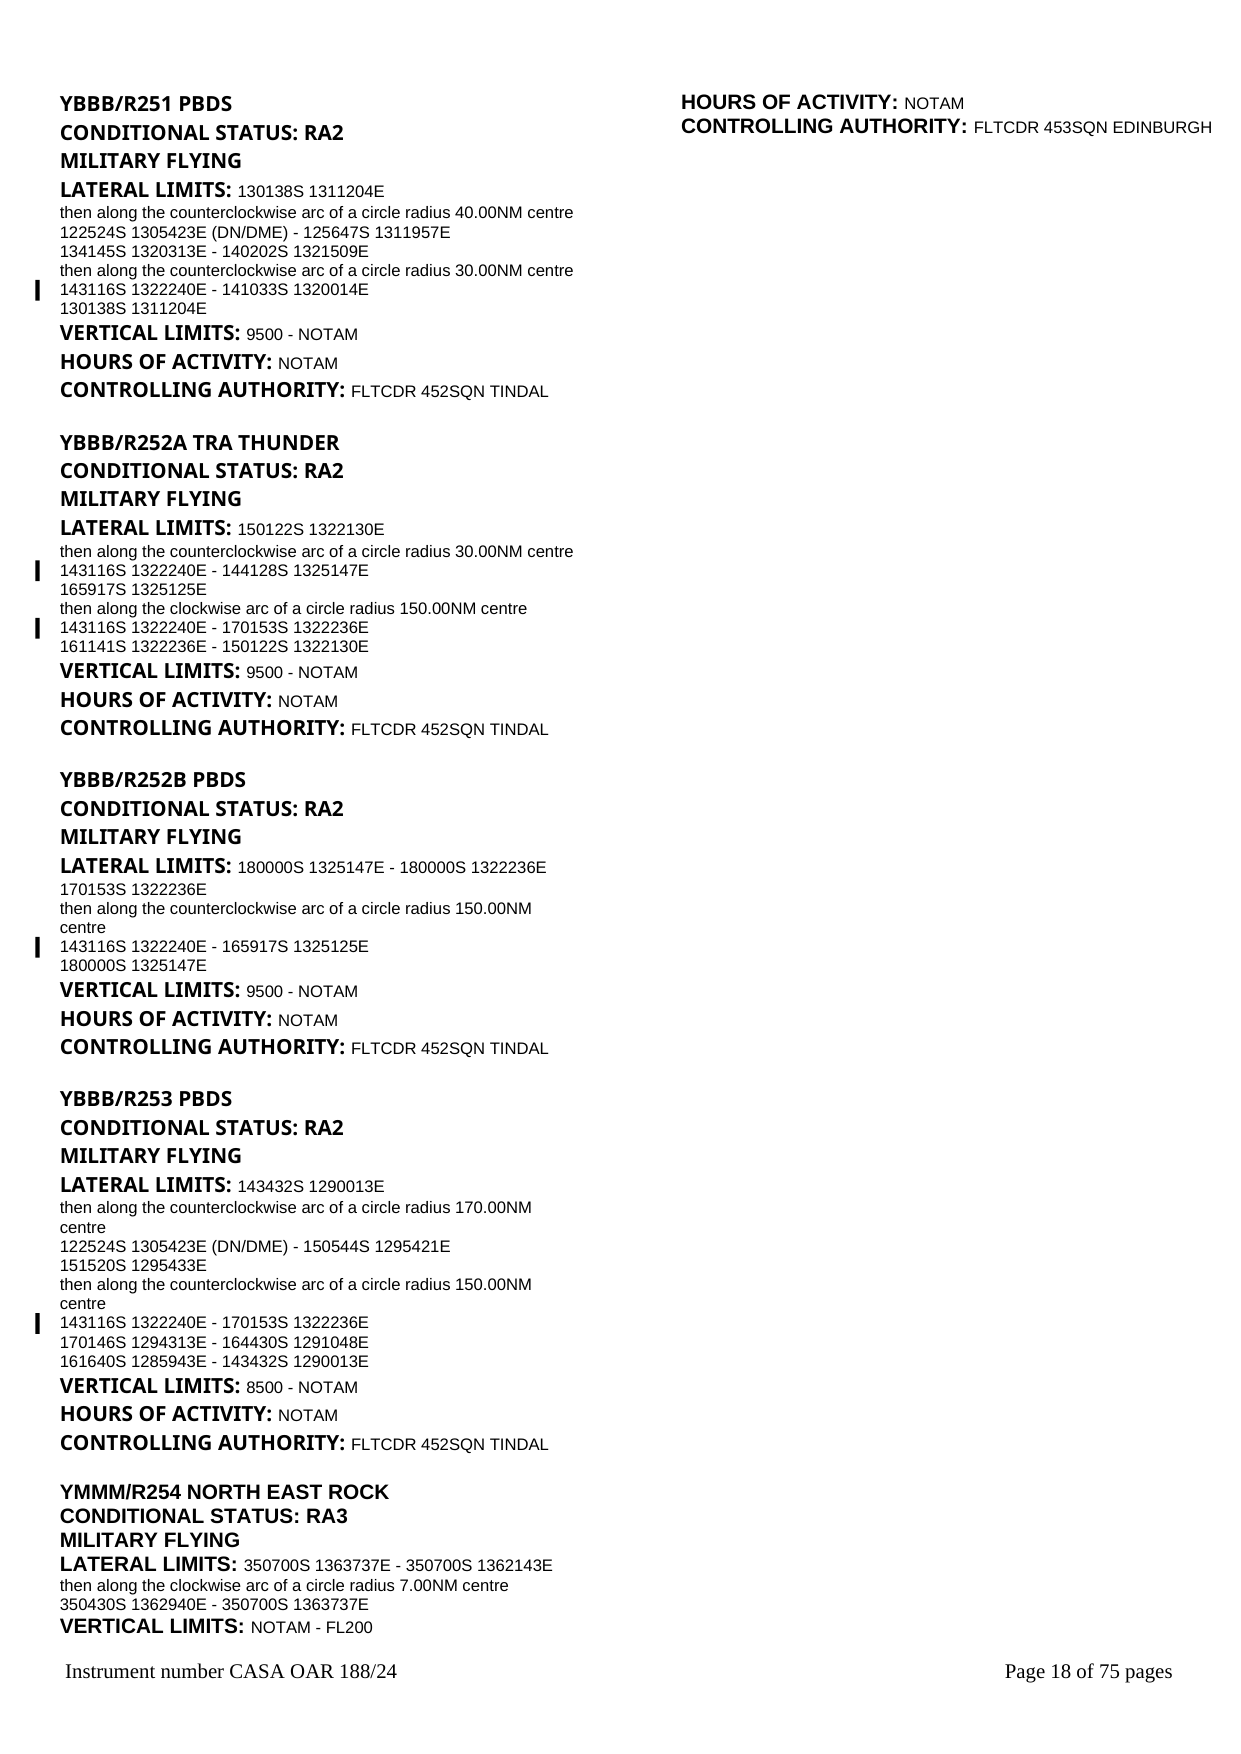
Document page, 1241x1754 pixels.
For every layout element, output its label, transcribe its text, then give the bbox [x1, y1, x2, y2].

text HOURS OF ACTIVITY: NOTAM [59, 347, 582, 375]
text YBBB/R252A TRA THUNDER [59, 428, 582, 456]
text VERTICAL LIMITS: 8500 - NOTAM [59, 1371, 582, 1399]
text 134145S 1320313E - 140202S 1321509E [59, 242, 582, 261]
text 122524S 1305423E (DN/DME) - 125647S 1311957E [59, 222, 582, 242]
text CONDITIONAL STATUS: RA2 [59, 456, 582, 484]
text LATERAL LIMITS: 180000S 1325147E - 180000S 1322236E [59, 851, 582, 879]
text 350430S 1362940E - 350700S 1363737E [59, 1595, 582, 1614]
text HOURS OF ACTIVITY: NOTAM [681, 89, 1203, 113]
text then along the clockwise arc of a circle radius 7.00NM centre [59, 1576, 582, 1595]
text LATERAL LIMITS: 350700S 1363737E - 350700S 1362143E [59, 1552, 582, 1576]
text then along the counterclockwise arc of a circle radius 150.00NM centre [59, 898, 582, 937]
text 143116S 1322240E - 170153S 1322236E [59, 1313, 582, 1332]
text then along the counterclockwise arc of a circle radius 150.00NM centre [59, 1275, 582, 1313]
text 151520S 1295433E [59, 1256, 582, 1275]
text 165917S 1325125E [59, 580, 582, 599]
text 143116S 1322240E - 165917S 1325125E [59, 937, 582, 956]
text VERTICAL LIMITS: 9500 - NOTAM [59, 975, 582, 1004]
text CONTROLLING AUTHORITY: FLTCDR 452SQN TINDAL [59, 1032, 582, 1061]
text 143116S 1322240E - 141033S 1320014E [59, 280, 582, 299]
text then along the counterclockwise arc of a circle radius 30.00NM centre [59, 261, 582, 280]
text MILITARY FLYING [59, 1141, 582, 1170]
text MILITARY FLYING [59, 146, 582, 175]
text CONDITIONAL STATUS: RA2 [59, 1113, 582, 1141]
text YMMM/R254 NORTH EAST ROCK [59, 1480, 582, 1504]
text then along the counterclockwise arc of a circle radius 30.00NM centre [59, 541, 582, 561]
text MILITARY FLYING [59, 484, 582, 513]
text LATERAL LIMITS: 130138S 1311204E [59, 175, 582, 203]
text CONTROLLING AUTHORITY: FLTCDR 452SQN TINDAL [59, 713, 582, 742]
text then along the clockwise arc of a circle radius 150.00NM centre [59, 599, 582, 618]
text then along the counterclockwise arc of a circle radius 40.00NM centre [59, 203, 582, 222]
text 130138S 1311204E [59, 299, 582, 318]
text CONDITIONAL STATUS: RA2 [59, 794, 582, 822]
text 122524S 1305423E (DN/DME) - 150544S 1295421E [59, 1237, 582, 1256]
text YBBB/R253 PBDS [59, 1084, 582, 1113]
text VERTICAL LIMITS: NOTAM - FL200 [59, 1614, 582, 1638]
text VERTICAL LIMITS: 9500 - NOTAM [59, 656, 582, 685]
text LATERAL LIMITS: 143432S 1290013E [59, 1170, 582, 1198]
text HOURS OF ACTIVITY: NOTAM [59, 1004, 582, 1032]
text HOURS OF ACTIVITY: NOTAM [59, 1399, 582, 1428]
text LATERAL LIMITS: 150122S 1322130E [59, 513, 582, 541]
text 170146S 1294313E - 164430S 1291048E [59, 1332, 582, 1352]
text CONDITIONAL STATUS: RA2 [59, 118, 582, 146]
text 170153S 1322236E [59, 879, 582, 898]
text YBBB/R251 PBDS [59, 89, 582, 118]
text CONTROLLING AUTHORITY: FLTCDR 452SQN TINDAL [59, 375, 582, 404]
text 143116S 1322240E - 170153S 1322236E [59, 618, 582, 637]
text CONDITIONAL STATUS: RA3 [59, 1504, 582, 1528]
text 143116S 1322240E - 144128S 1325147E [59, 561, 582, 580]
text CONTROLLING AUTHORITY: FLTCDR 452SQN TINDAL [59, 1428, 582, 1456]
text MILITARY FLYING [59, 822, 582, 851]
text 161640S 1285943E - 143432S 1290013E [59, 1352, 582, 1371]
text MILITARY FLYING [59, 1528, 582, 1552]
text HOURS OF ACTIVITY: NOTAM [59, 685, 582, 713]
text VERTICAL LIMITS: 9500 - NOTAM [59, 318, 582, 347]
text 180000S 1325147E [59, 956, 582, 975]
text then along the counterclockwise arc of a circle radius 170.00NM centre [59, 1198, 582, 1237]
text 161141S 1322236E - 150122S 1322130E [59, 637, 582, 656]
text YBBB/R252B PBDS [59, 766, 582, 794]
text CONTROLLING AUTHORITY: FLTCDR 453SQN EDINBURGH [681, 113, 1217, 137]
